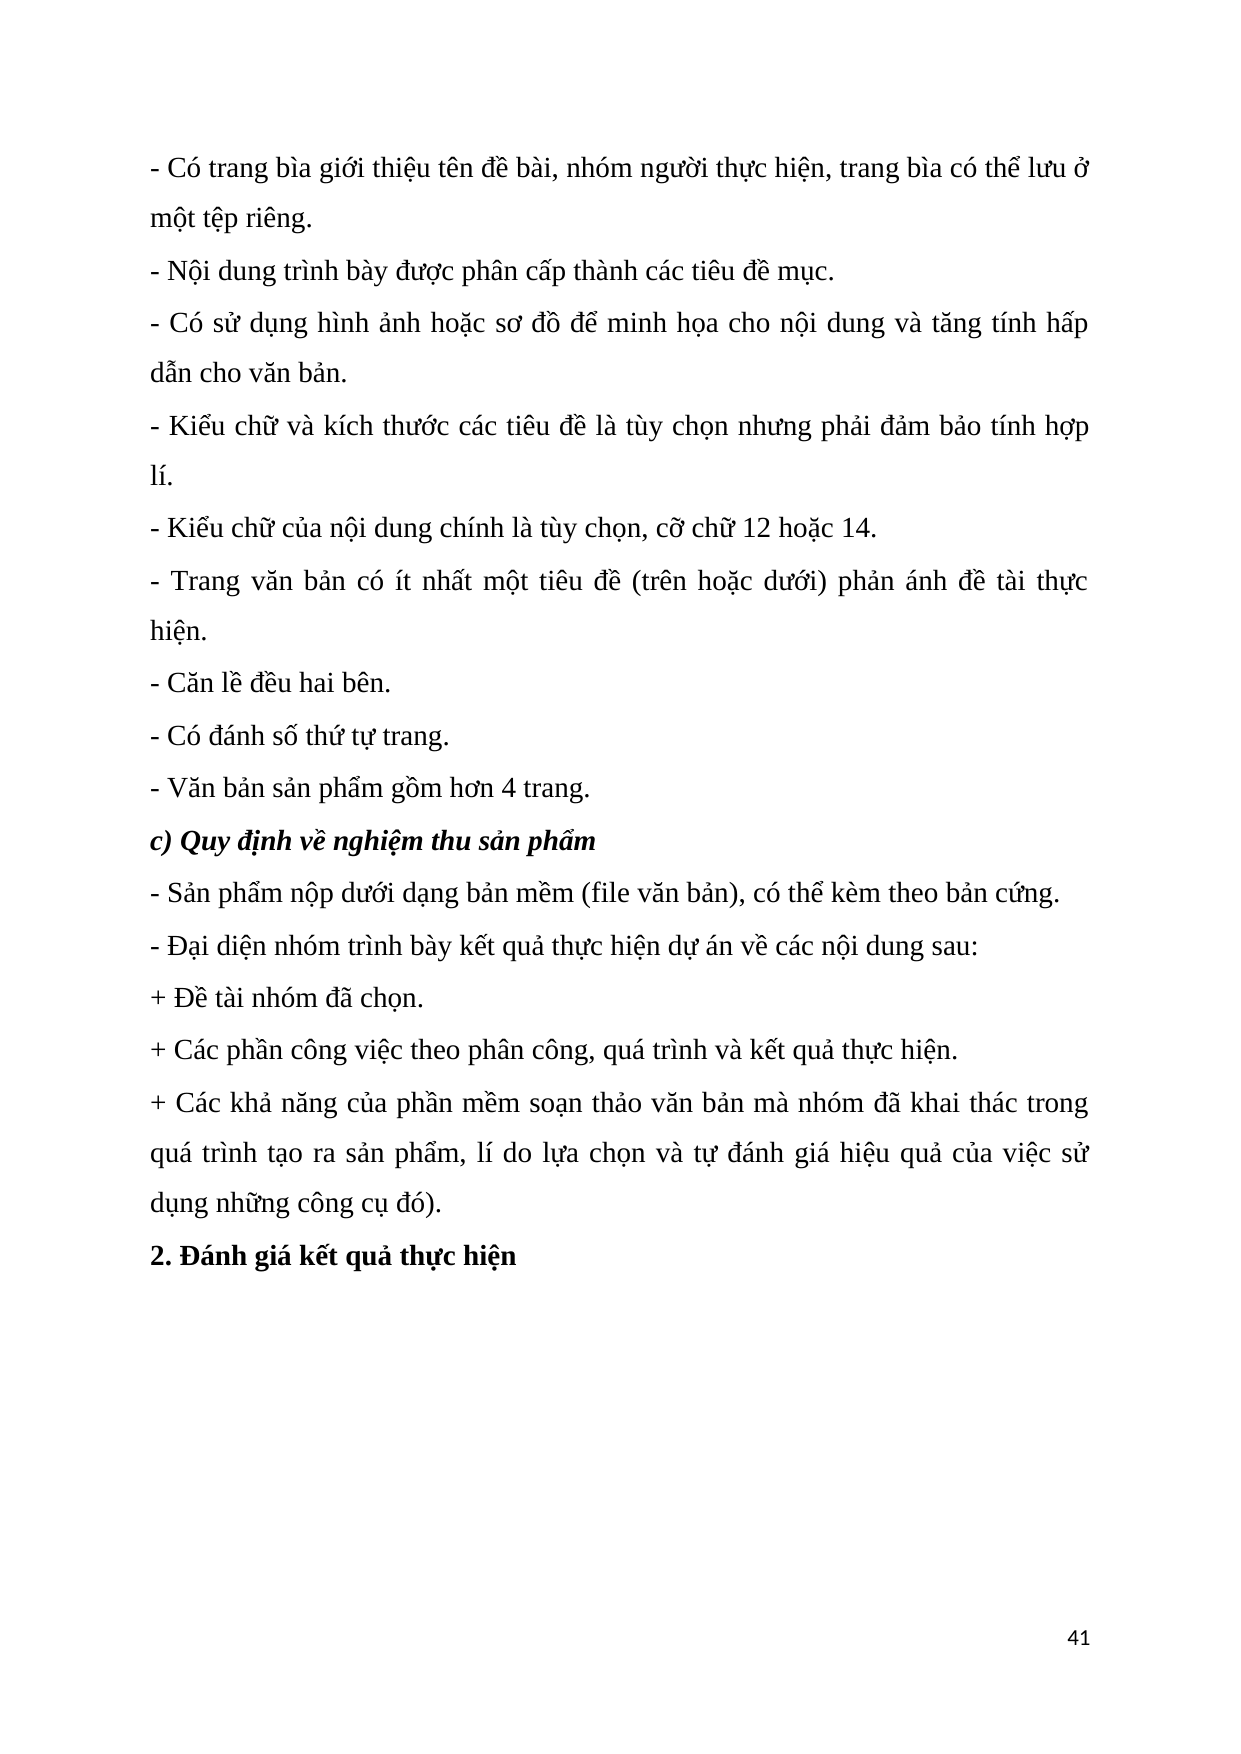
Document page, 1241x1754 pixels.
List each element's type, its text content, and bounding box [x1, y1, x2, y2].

text - Có sử dụng hình ảnh hoặc sơ đồ để minh họa cho nội dung và tăng tính hấp dẫn cho văn bản. [150, 305, 1090, 389]
text c) Quy định về nghiệm thu sản phẩm [150, 823, 1090, 856]
text - Trang văn bản có ít nhất một tiêu đề (trên hoặc dưới) phản ánh đề tài thực hiện. [150, 563, 1090, 647]
text - Đại diện nhóm trình bày kết quả thực hiện dự án về các nội dung sau: [150, 928, 1090, 961]
text + Đề tài nhóm đã chọn. [150, 980, 1090, 1013]
text - Sản phẩm nộp dưới dạng bản mềm (file văn bản), có thể kèm theo bản cứng. [150, 875, 1090, 909]
text - Kiểu chữ và kích thước các tiêu đề là tùy chọn nhưng phải đảm bảo tính hợp lí. [150, 408, 1090, 492]
text - Văn bản sản phẩm gồm hơn 4 trang. [150, 770, 1090, 804]
text - Nội dung trình bày được phân cấp thành các tiêu đề mục. [150, 253, 1090, 286]
text 2. Đánh giá kết quả thực hiện [150, 1238, 1090, 1271]
text - Có đánh số thứ tự trang. [150, 718, 1090, 752]
text - Kiểu chữ của nội dung chính là tùy chọn, cỡ chữ 12 hoặc 14. [150, 511, 1090, 544]
text + Các khả năng của phần mềm soạn thảo văn bản mà nhóm đã khai thác trong quá trình tạo ra sản phẩm, lí do lựa chọn và tự đánh giá hiệu quả của việc sử dụng những công cụ đó). [150, 1085, 1090, 1219]
text - Căn lề đều hai bên. [150, 666, 1090, 699]
text - Có trang bìa giới thiệu tên đề bài, nhóm người thực hiện, trang bìa có thể lưu ở một tệp riêng. [150, 150, 1090, 234]
text + Các phần công việc theo phân công, quá trình và kết quả thực hiện. [150, 1032, 1090, 1066]
